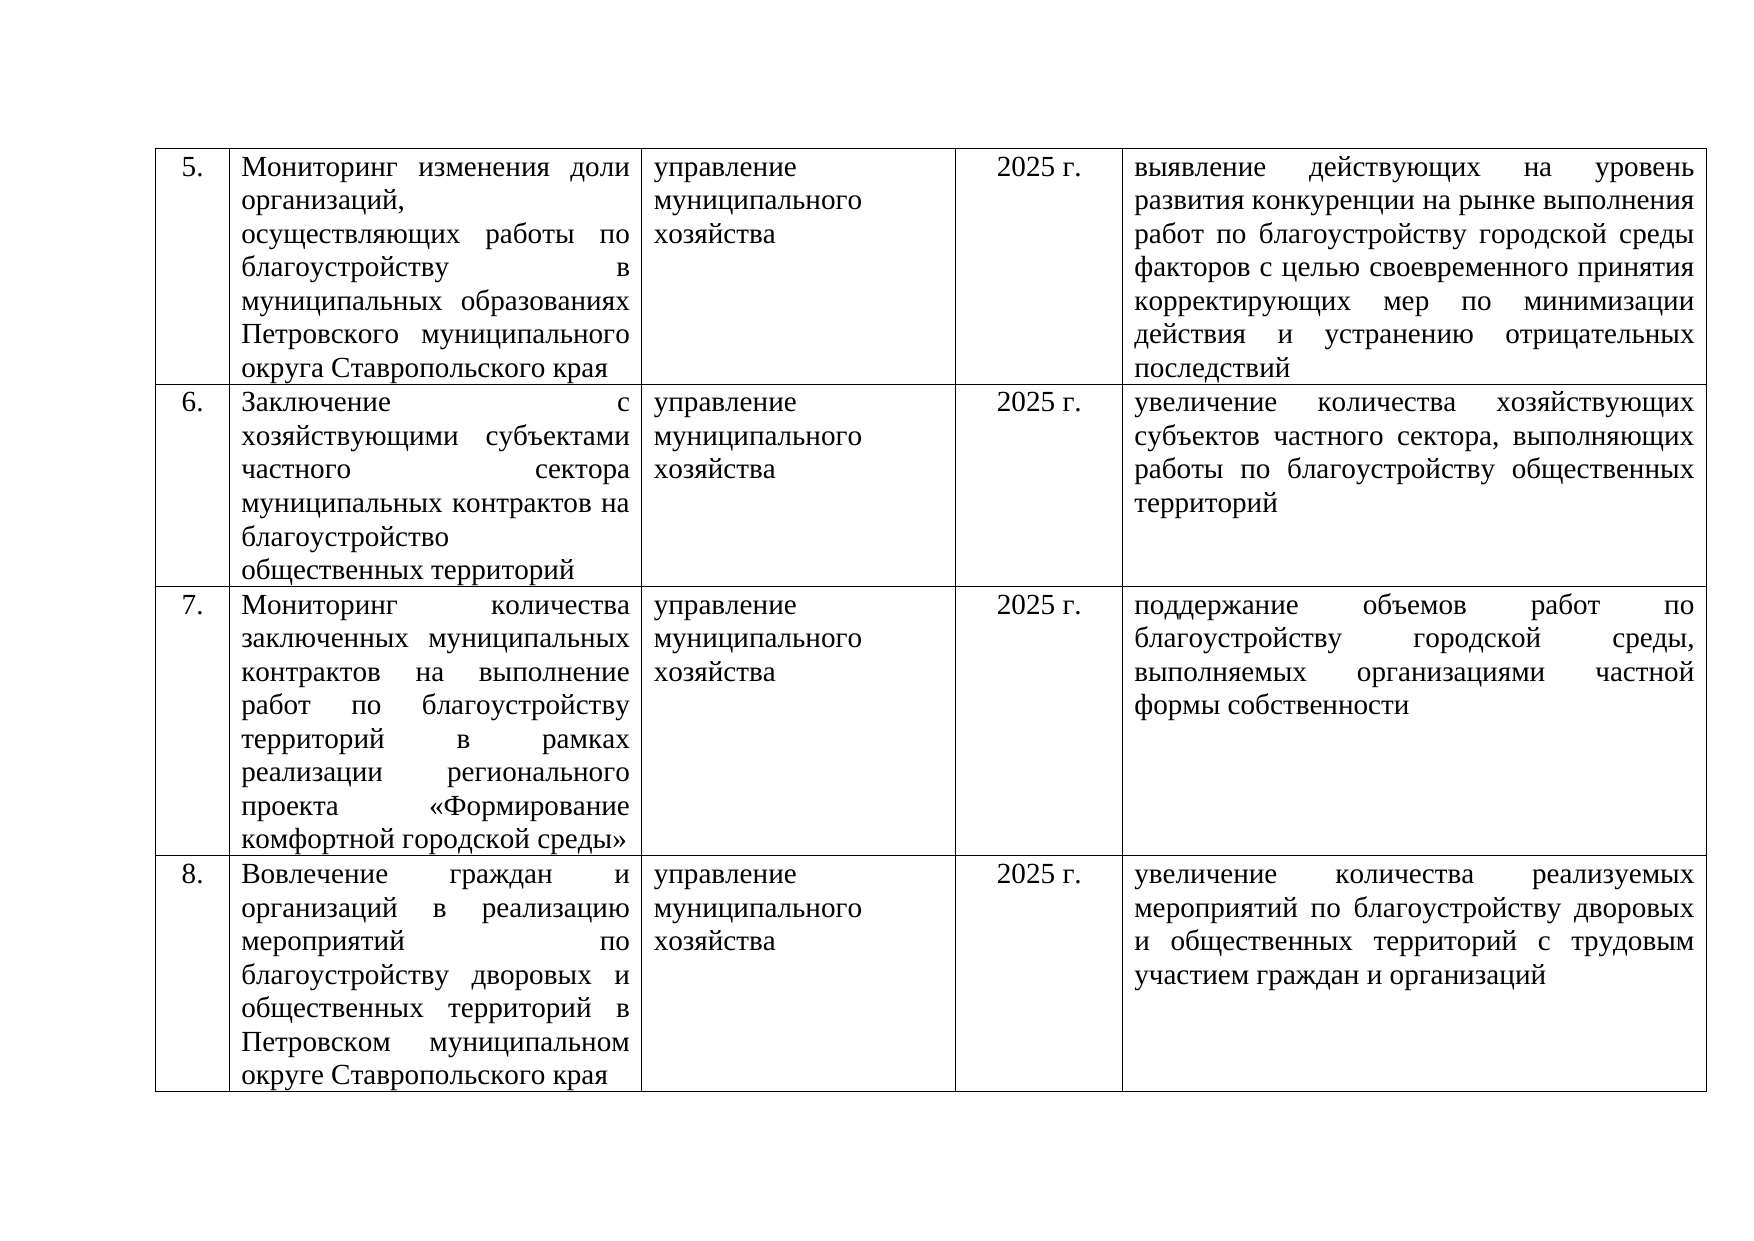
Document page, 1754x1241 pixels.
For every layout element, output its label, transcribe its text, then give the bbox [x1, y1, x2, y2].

table_cell 2025 г. [956, 385, 1122, 586]
table_cell 2025 г. [956, 149, 1122, 383]
table_cell 2025 г. [956, 856, 1122, 1091]
table_cell Мониторинг количества заключенных муниципальных контрактов на выполнение работ по благоустройству территорий в рамках реализации регионального проекта «Формирование комфортной городской среды» [230, 587, 641, 855]
table_cell Мониторинг изменения доли организаций, осуществляющих работы по благоустройству в муниципальных образованиях Петровского муниципального округа Ставропольского края [230, 149, 641, 383]
table_cell 8. [156, 856, 229, 1091]
table_cell увеличение количества хозяйствующих субъектов частного сектора, выполняющих работы по благоустройству общественных территорий [1123, 385, 1706, 586]
table_cell Заключение с хозяйствующими субъектами частного сектора муниципальных контрактов на благоустройство общественных территорий [230, 385, 641, 586]
table_cell выявление действующих на уровень развития конкуренции на рынке выполнения работ по благоустройству городской среды факторов с целью своевременного принятия корректирующих мер по минимизации действия и устранению отрицательных последствий [1123, 149, 1706, 383]
table_cell поддержание объемов работ по благоустройству городской среды, выполняемых организациями частной формы собственности [1123, 587, 1706, 855]
table_cell Вовлечение граждан и организаций в реализацию мероприятий по благоустройству дворовых и общественных территорий в Петровском муниципальном округе Ставропольского края [230, 856, 641, 1091]
table_cell управление муниципального хозяйства [642, 385, 955, 586]
table_cell 7. [156, 587, 229, 855]
table_cell 6. [156, 385, 229, 586]
table_cell 5. [156, 149, 229, 383]
table_cell увеличение количества реализуемых мероприятий по благоустройству дворовых и общественных территорий с трудовым участием граждан и организаций [1123, 856, 1706, 1091]
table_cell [642, 149, 955, 383]
table_cell управление муниципального хозяйства [642, 587, 955, 855]
table_cell управление муниципального хозяйства [642, 856, 955, 1091]
table_cell 2025 г. [956, 587, 1122, 855]
